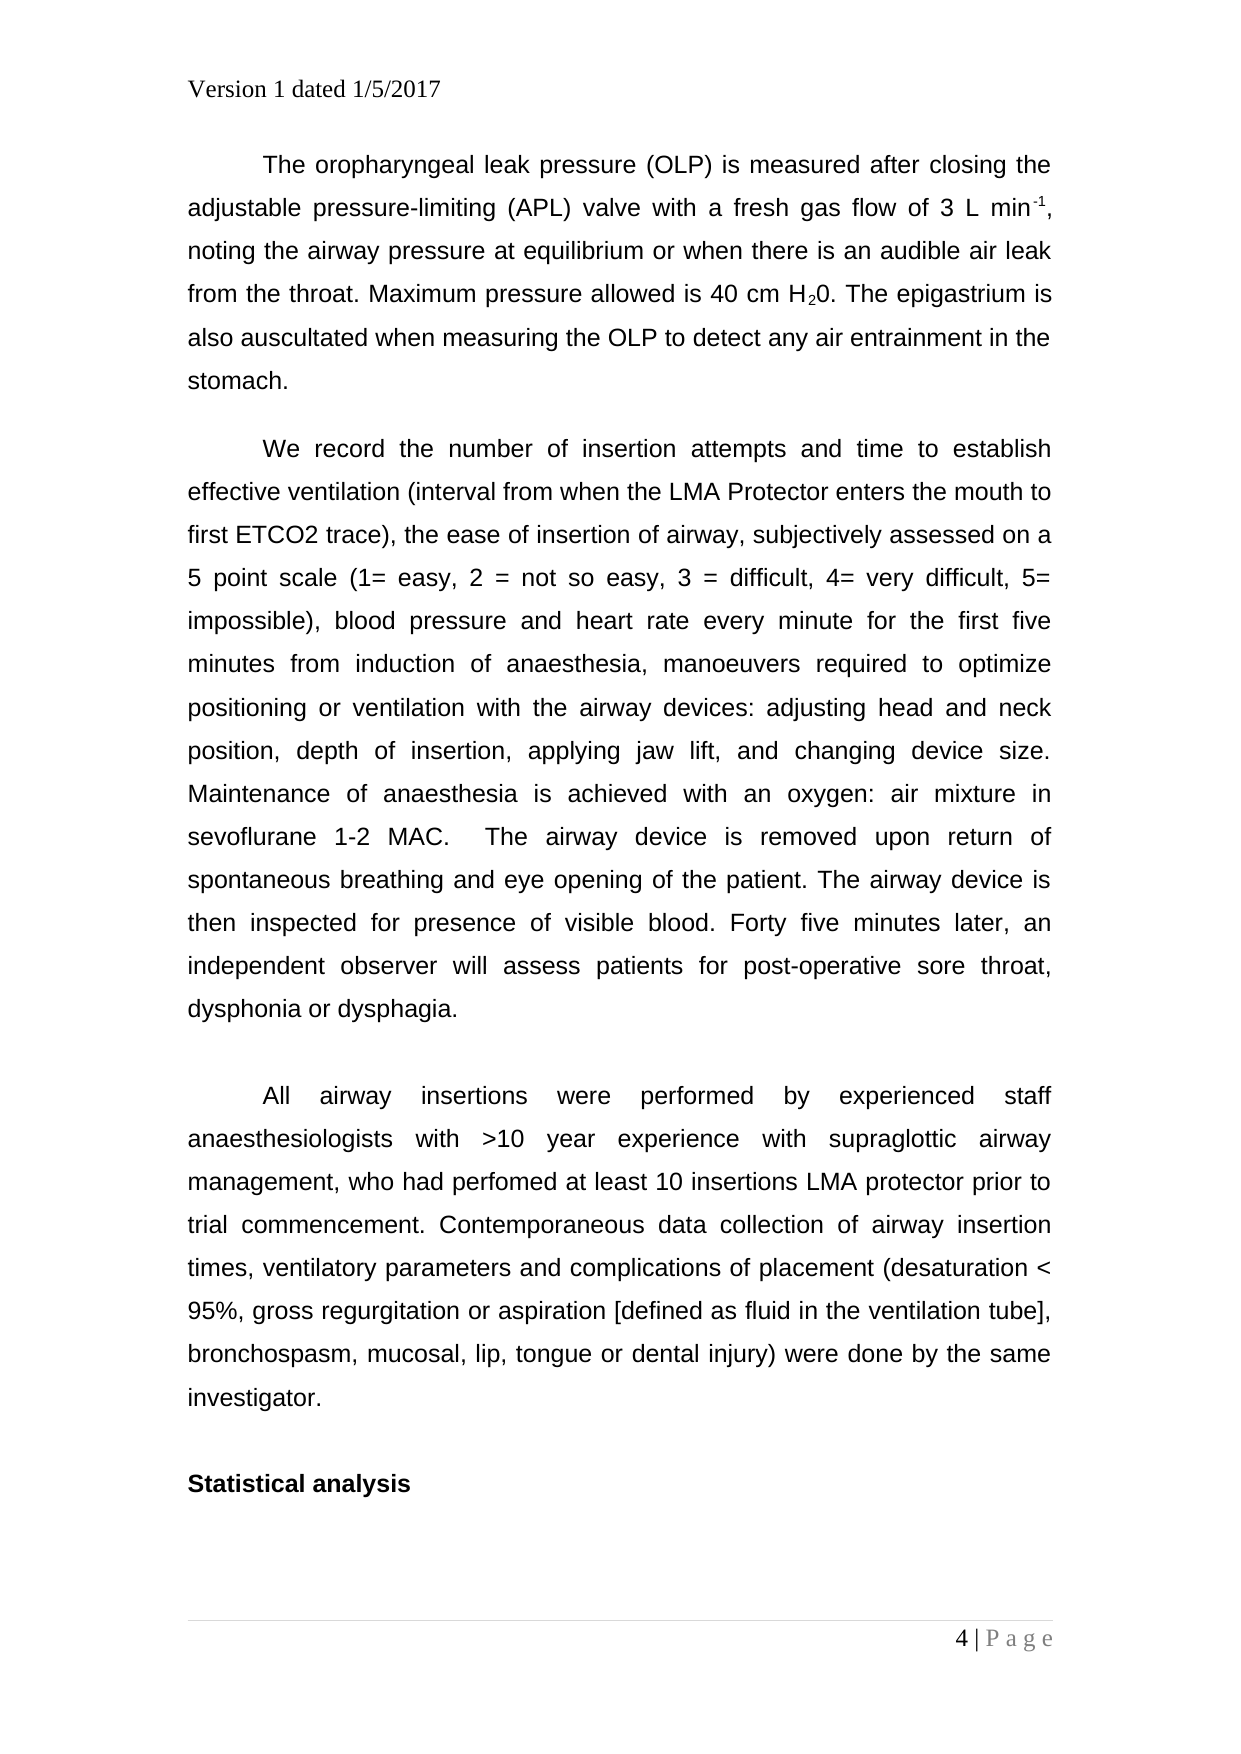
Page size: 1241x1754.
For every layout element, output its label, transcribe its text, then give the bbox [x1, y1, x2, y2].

text Statistical analysis [187, 1469, 1053, 1497]
text All airway insertions were performed by experienced staff anaesthesiologists with >10 year experience with supraglottic airway management, who had perfomed at least 10 insertions LMA protector prior to trial commencement. Contemporaneous data collection of airway insertion times, ventilatory parameters and complications of placement (desaturation < 95%, gross regurgitation or aspiration [defined as fluid in the ventilation tube], bronchospasm, mucosal, lip, tongue or dental injury) were done by the same investigator. [187, 1081, 1053, 1411]
text We record the number of insertion attempts and time to establish effective ventilation (interval from when the LMA Protector enters the mouth to first ETCO2 trace), the ease of insertion of airway, subjectively assessed on a 5 point scale (1= easy, 2 = not so easy, 3 = difficult, 4= very difficult, 5= impossible), blood pressure and heart rate every minute for the first five minutes from induction of anaesthesia, manoeuvers required to optimize positioning or ventilation with the airway devices: adjusting head and neck position, depth of insertion, applying jaw lift, and changing device size. Maintenance of anaesthesia is achieved with an oxygen: air mixture in sevoflurane 1-2 MAC. The airway device is removed upon return of spontaneous breathing and eye opening of the patient. The airway device is then inspected for presence of visible blood. Forty five minutes later, an independent observer will assess patients for post-operative sore throat, dysphonia or dysphagia. [187, 434, 1053, 1023]
text The oropharyngeal leak pressure (OLP) is measured after closing the adjustable pressure-limiting (APL) valve with a fresh gas flow of 3 L min-1, noting the airway pressure at equilibrium or when there is an audible air leak from the throat. Maximum pressure allowed is 40 cm H20. The epigastrium is also auscultated when measuring the OLP to detect any air entrainment in the stomach. [187, 150, 1053, 394]
